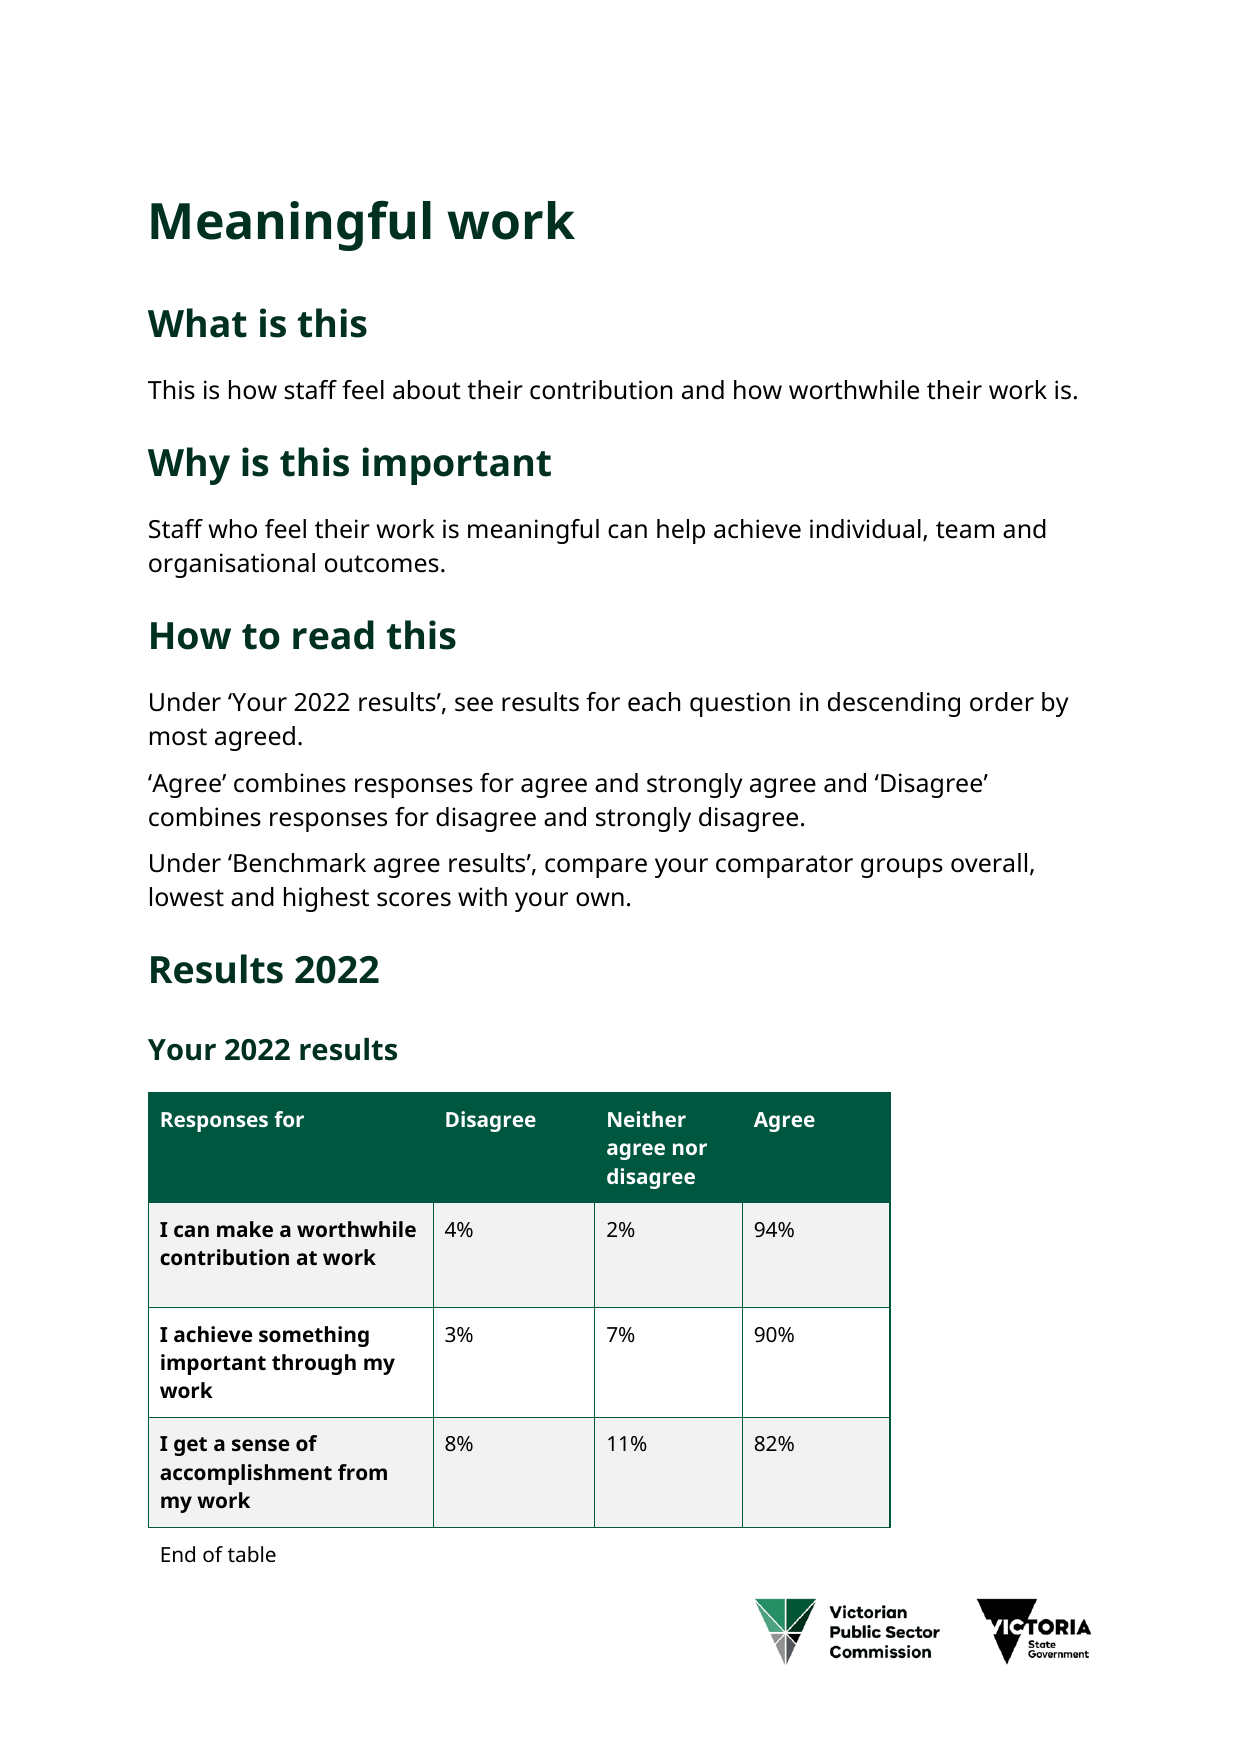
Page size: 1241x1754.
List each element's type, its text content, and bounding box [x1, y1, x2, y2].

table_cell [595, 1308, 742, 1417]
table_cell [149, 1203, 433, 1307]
subtitle How to read this [148, 609, 1092, 660]
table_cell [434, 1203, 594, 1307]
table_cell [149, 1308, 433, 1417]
subtitle What is this [148, 297, 1092, 348]
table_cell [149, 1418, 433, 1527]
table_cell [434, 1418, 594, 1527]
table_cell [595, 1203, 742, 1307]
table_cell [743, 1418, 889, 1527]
text Under ‘Benchmark agree results’, compare your comparator groups overall, lowest and highest scores with your own. [148, 846, 1092, 914]
subtitle Meaningful work [148, 186, 1092, 254]
picture [754, 1598, 1093, 1666]
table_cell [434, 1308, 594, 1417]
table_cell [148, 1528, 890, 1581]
subtitle Results 2022 [148, 943, 1092, 994]
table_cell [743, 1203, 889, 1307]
subtitle Why is this important [148, 436, 1092, 487]
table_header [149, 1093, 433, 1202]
subtitle Your 2022 results [148, 1029, 1092, 1069]
text Under ‘Your 2022 results’, see results for each question in descending order by most agreed. [148, 685, 1092, 753]
text ‘Agree’ combines responses for agree and strongly agree and ‘Disagree’ combines responses for disagree and strongly disagree. [148, 766, 1092, 834]
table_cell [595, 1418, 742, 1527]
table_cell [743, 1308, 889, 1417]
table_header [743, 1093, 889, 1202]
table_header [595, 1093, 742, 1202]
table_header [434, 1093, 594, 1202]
text Staff who feel their work is meaningful can help achieve individual, team and organisational outcomes. [148, 512, 1092, 580]
text This is how staff feel about their contribution and how worthwhile their work is. [148, 373, 1092, 407]
